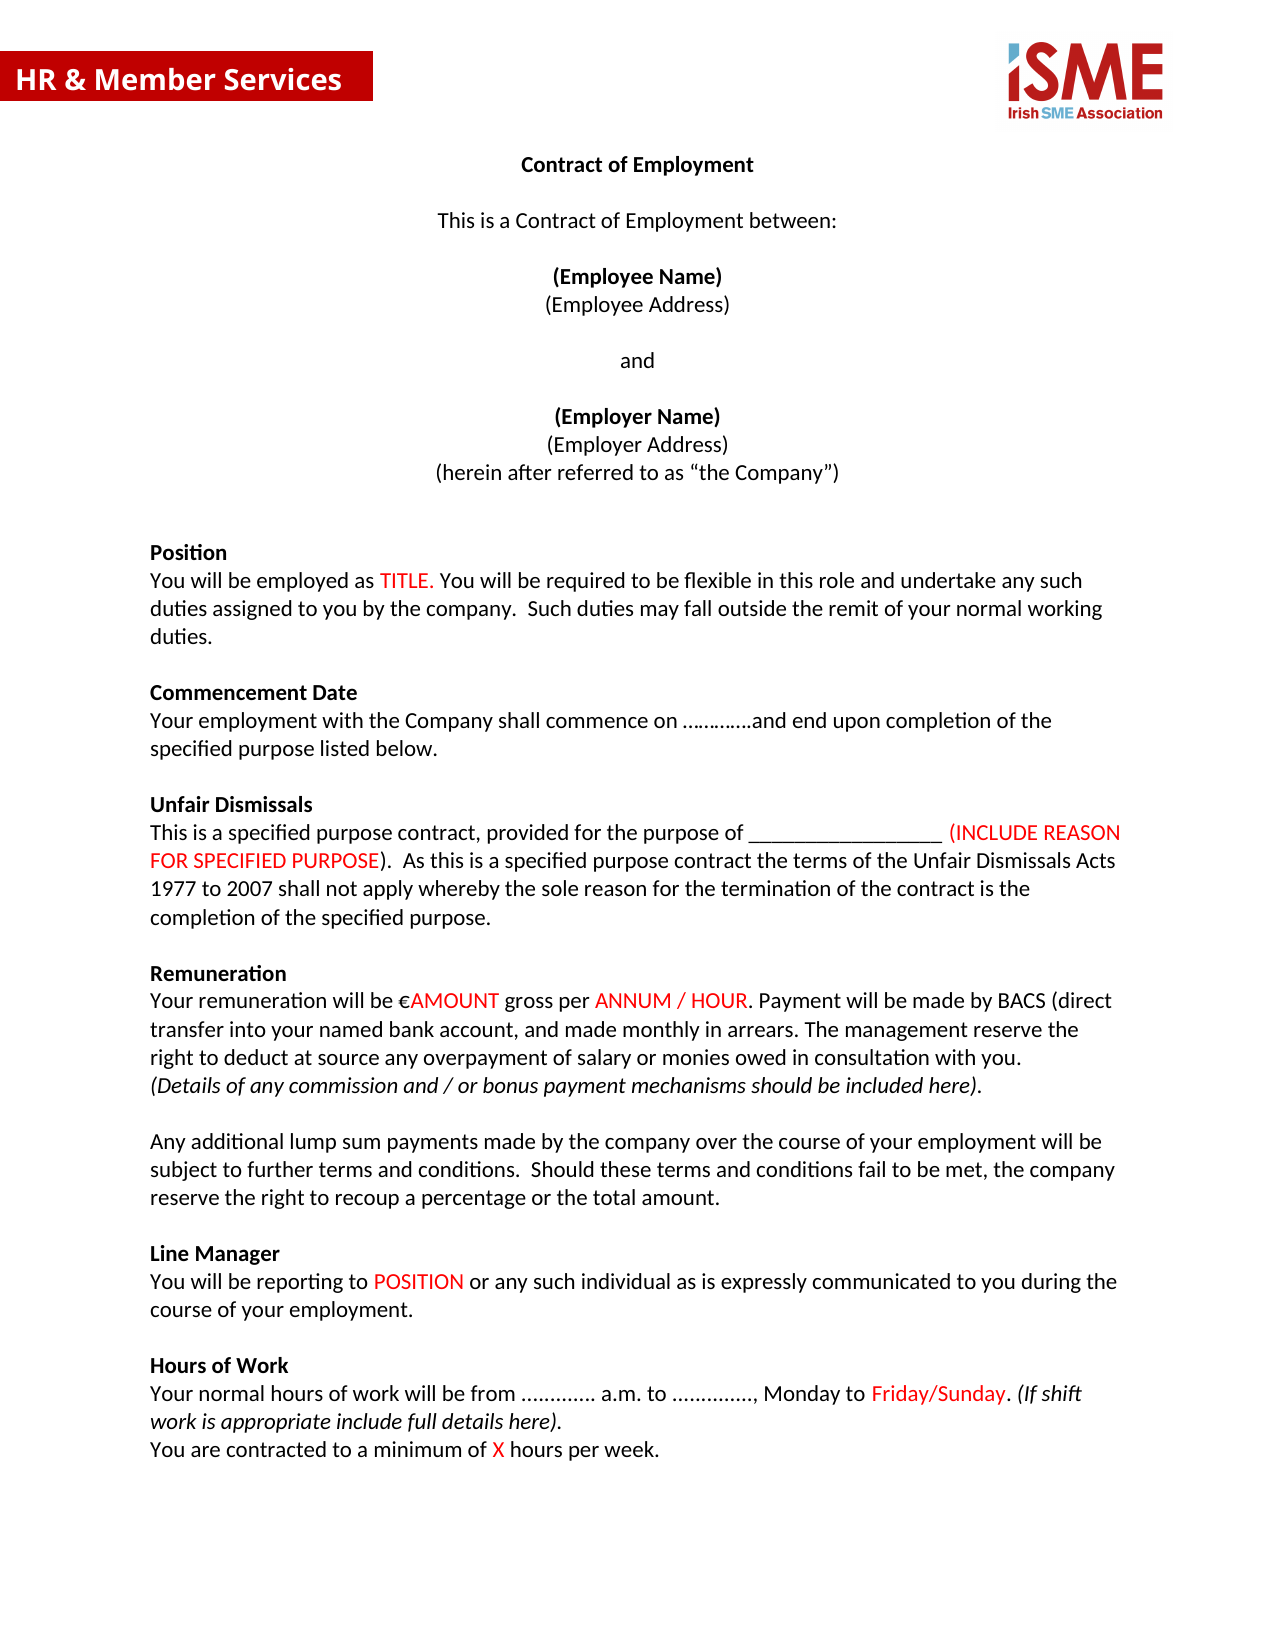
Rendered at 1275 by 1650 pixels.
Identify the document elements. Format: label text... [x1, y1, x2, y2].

picture [995, 31, 1173, 132]
text and [150, 346, 1125, 374]
text Remuneration [150, 959, 1125, 987]
text Position [150, 538, 1125, 566]
text (Details of any commission and / or bonus payment mechanisms should be included here). [150, 1071, 1125, 1099]
text Your normal hours of work will be from ............. a.m. to .............., Monday to Friday/Sunday. (If shift work is appropriate include full details here). [150, 1379, 1125, 1435]
text Hours of Work [150, 1351, 1125, 1379]
text (Employer Address) [150, 430, 1125, 458]
text Contract of Employment [150, 150, 1125, 178]
text Line Manager [150, 1239, 1125, 1267]
text (Employee Name) [150, 262, 1125, 290]
text Your remuneration will be €AMOUNT gross per ANNUM / HOUR. Payment will be made by BACS (direct transfer into your named bank account, and made monthly in arrears. The management reserve the right to deduct at source any overpayment of salary or monies owed in consultation with you. [150, 987, 1125, 1071]
text You are contracted to a minimum of X hours per week. [150, 1435, 1125, 1463]
text Any additional lump sum payments made by the company over the course of your employment will be subject to further terms and conditions. Should these terms and conditions fail to be met, the company reserve the right to recoup a percentage or the total amount. [150, 1127, 1125, 1211]
text (Employer Name) [150, 402, 1125, 430]
text You will be employed as TITLE. You will be required to be flexible in this role and undertake any such duties assigned to you by the company. Such duties may fall outside the remit of your normal working duties. [150, 566, 1125, 650]
text This is a Contract of Employment between: [150, 206, 1125, 234]
text Your employment with the Company shall commence on ………….and end upon completion of the specified purpose listed below. [150, 706, 1125, 762]
text (Employee Address) [150, 290, 1125, 318]
text Commencement Date [150, 678, 1125, 706]
text This is a specified purpose contract, provided for the purpose of _________________ (INCLUDE REASON FOR SPECIFIED PURPOSE). As this is a specified purpose contract the terms of the Unfair Dismissals Acts 1977 to 2007 shall not apply whereby the sole reason for the termination of the contract is the completion of the specified purpose. [150, 818, 1125, 931]
text You will be reporting to POSITION or any such individual as is expressly communicated to you during the course of your employment. [150, 1267, 1125, 1323]
text (herein after referred to as “the Company”) [150, 458, 1125, 486]
text Unfair Dismissals [150, 791, 1125, 818]
